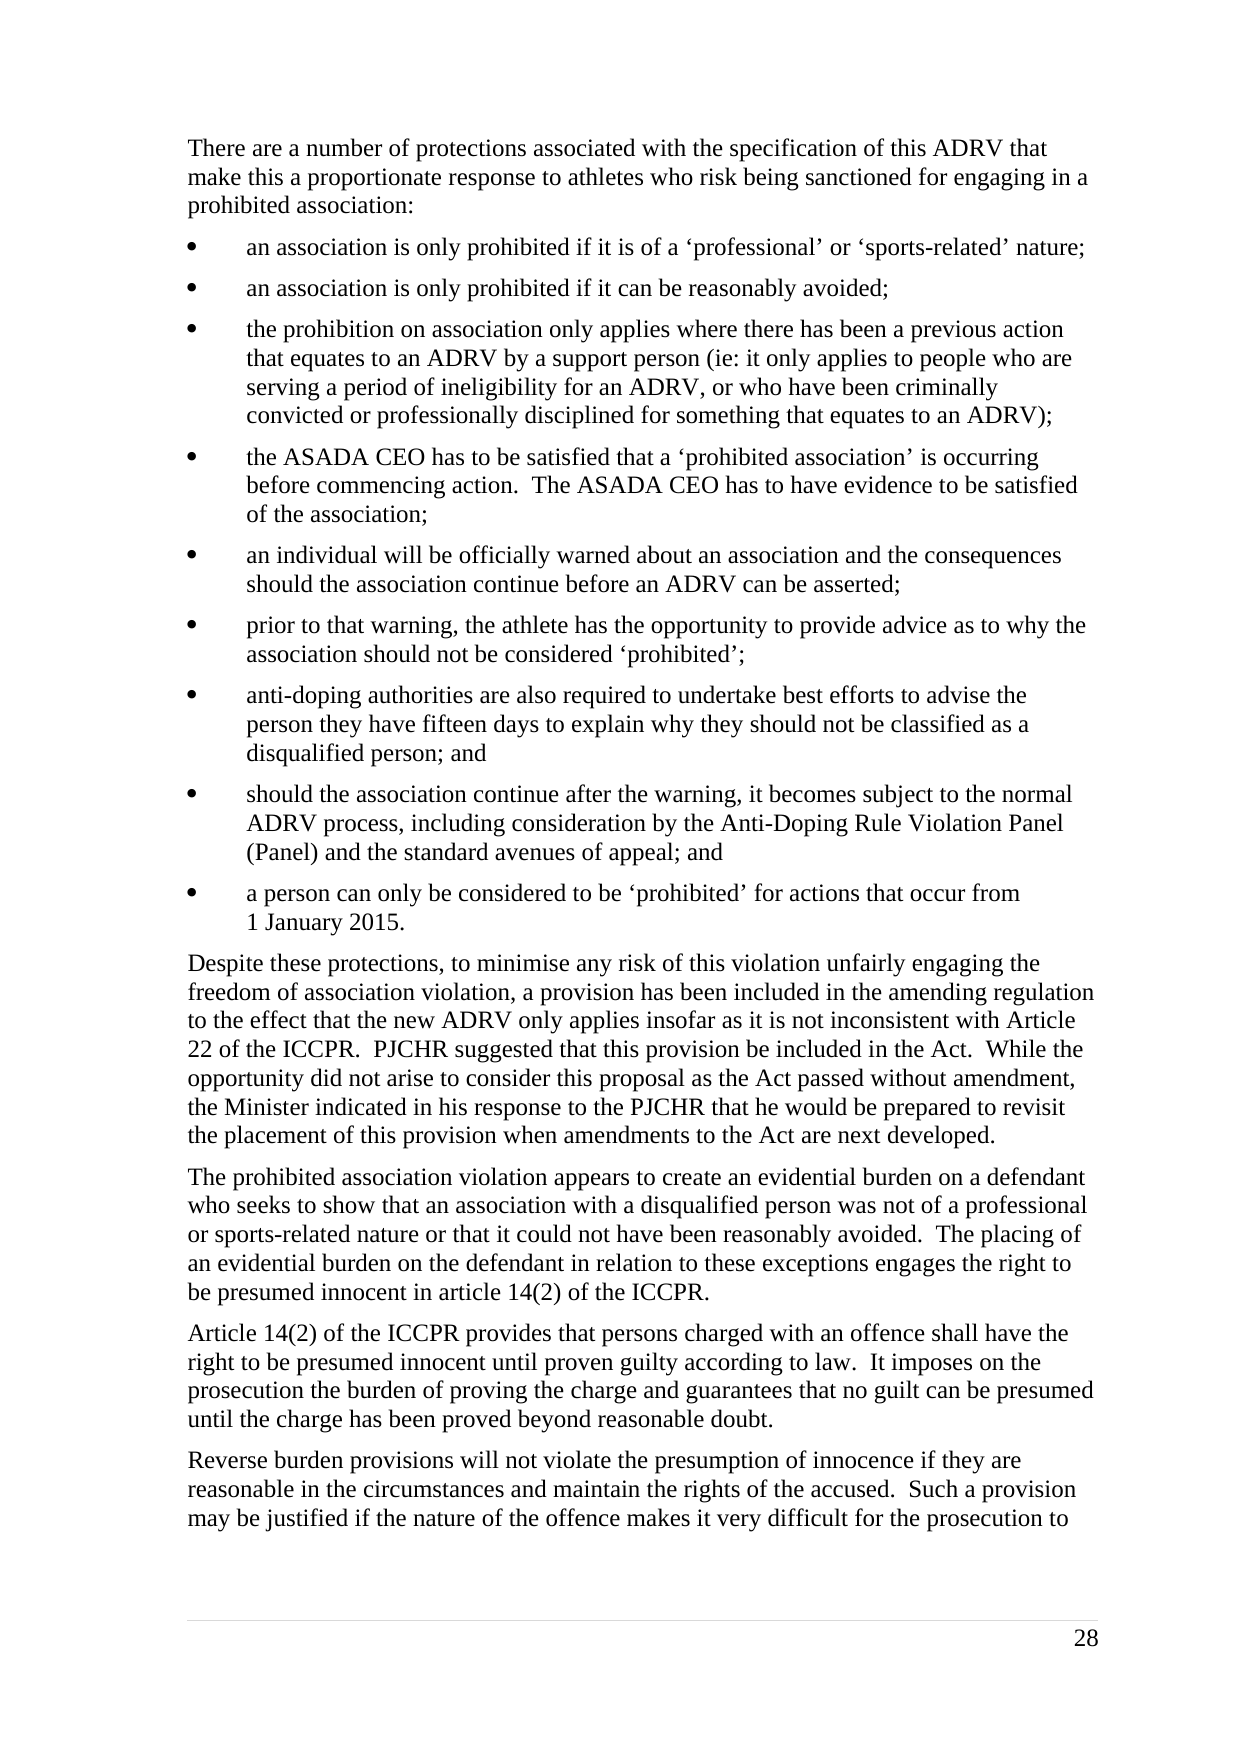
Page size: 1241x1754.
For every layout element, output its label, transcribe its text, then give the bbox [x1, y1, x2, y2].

list an association is only prohibited if it is of a ‘professional’ or ‘sports-related’ nature; [187, 232, 1098, 260]
text Despite these protections, to minimise any risk of this violation unfairly engaging the freedom of association violation, a provision has been included in the amending regulation to the effect that the new ADRV only applies insofar as it is not inconsistent with Article 22 of the ICCPR. PJCHR suggested that this provision be included in the Act. While the opportunity did not arise to consider this proposal as the Act passed without amendment, the Minister indicated in his response to the PJCHR that he would be prepared to revisit the placement of this provision when amendments to the Act are next developed. [187, 948, 1098, 1149]
list an individual will be officially warned about an association and the consequences should the association continue before an ADRV can be asserted; [187, 540, 1098, 598]
text The prohibited association violation appears to create an evidential burden on a defendant who seeks to show that an association with a disqualified person was not of a professional or sports-related nature or that it could not have been reasonably avoided. The placing of an evidential burden on the defendant in relation to these exceptions engages the right to be presumed innocent in article 14(2) of the ICCPR. [187, 1162, 1098, 1305]
list should the association continue after the warning, it becomes subject to the normal ADRV process, including consideration by the Anti-Doping Rule Violation Panel (Panel) and the standard avenues of appeal; and [187, 779, 1098, 865]
list an association is only prohibited if it can be reasonably avoided; [187, 273, 1098, 302]
text There are a number of protections associated with the specification of this ADRV that make this a proportionate response to athletes who risk being sanctioned for engaging in a prohibited association: [187, 133, 1098, 219]
list prior to that warning, the athlete has the opportunity to provide advice as to why the association should not be considered ‘prohibited’; [187, 610, 1098, 668]
text Article 14(2) of the ICCPR provides that persons charged with an offence shall have the right to be presumed innocent until proven guilty according to law. It imposes on the prosecution the burden of proving the charge and guarantees that no guilt can be presumed until the charge has been proved beyond reasonable doubt. [187, 1318, 1098, 1433]
list the prohibition on association only applies where there has been a previous action that equates to an ADRV by a support person (ie: it only applies to people who are serving a period of ineligibility for an ADRV, or who have been criminally convicted or professionally disciplined for something that equates to an ADRV); [187, 314, 1098, 429]
list a person can only be considered to be ‘prohibited’ for actions that occur from 1 January 2015. [187, 878, 1098, 935]
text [187, 1445, 1098, 1532]
list the ASADA CEO has to be satisfied that a ‘prohibited association’ is occurring before commencing action. The ASADA CEO has to have evidence to be satisfied of the association; [187, 442, 1098, 528]
list anti-doping authorities are also required to undertake best efforts to advise the person they have fifteen days to explain why they should not be classified as a disqualified person; and [187, 680, 1098, 767]
